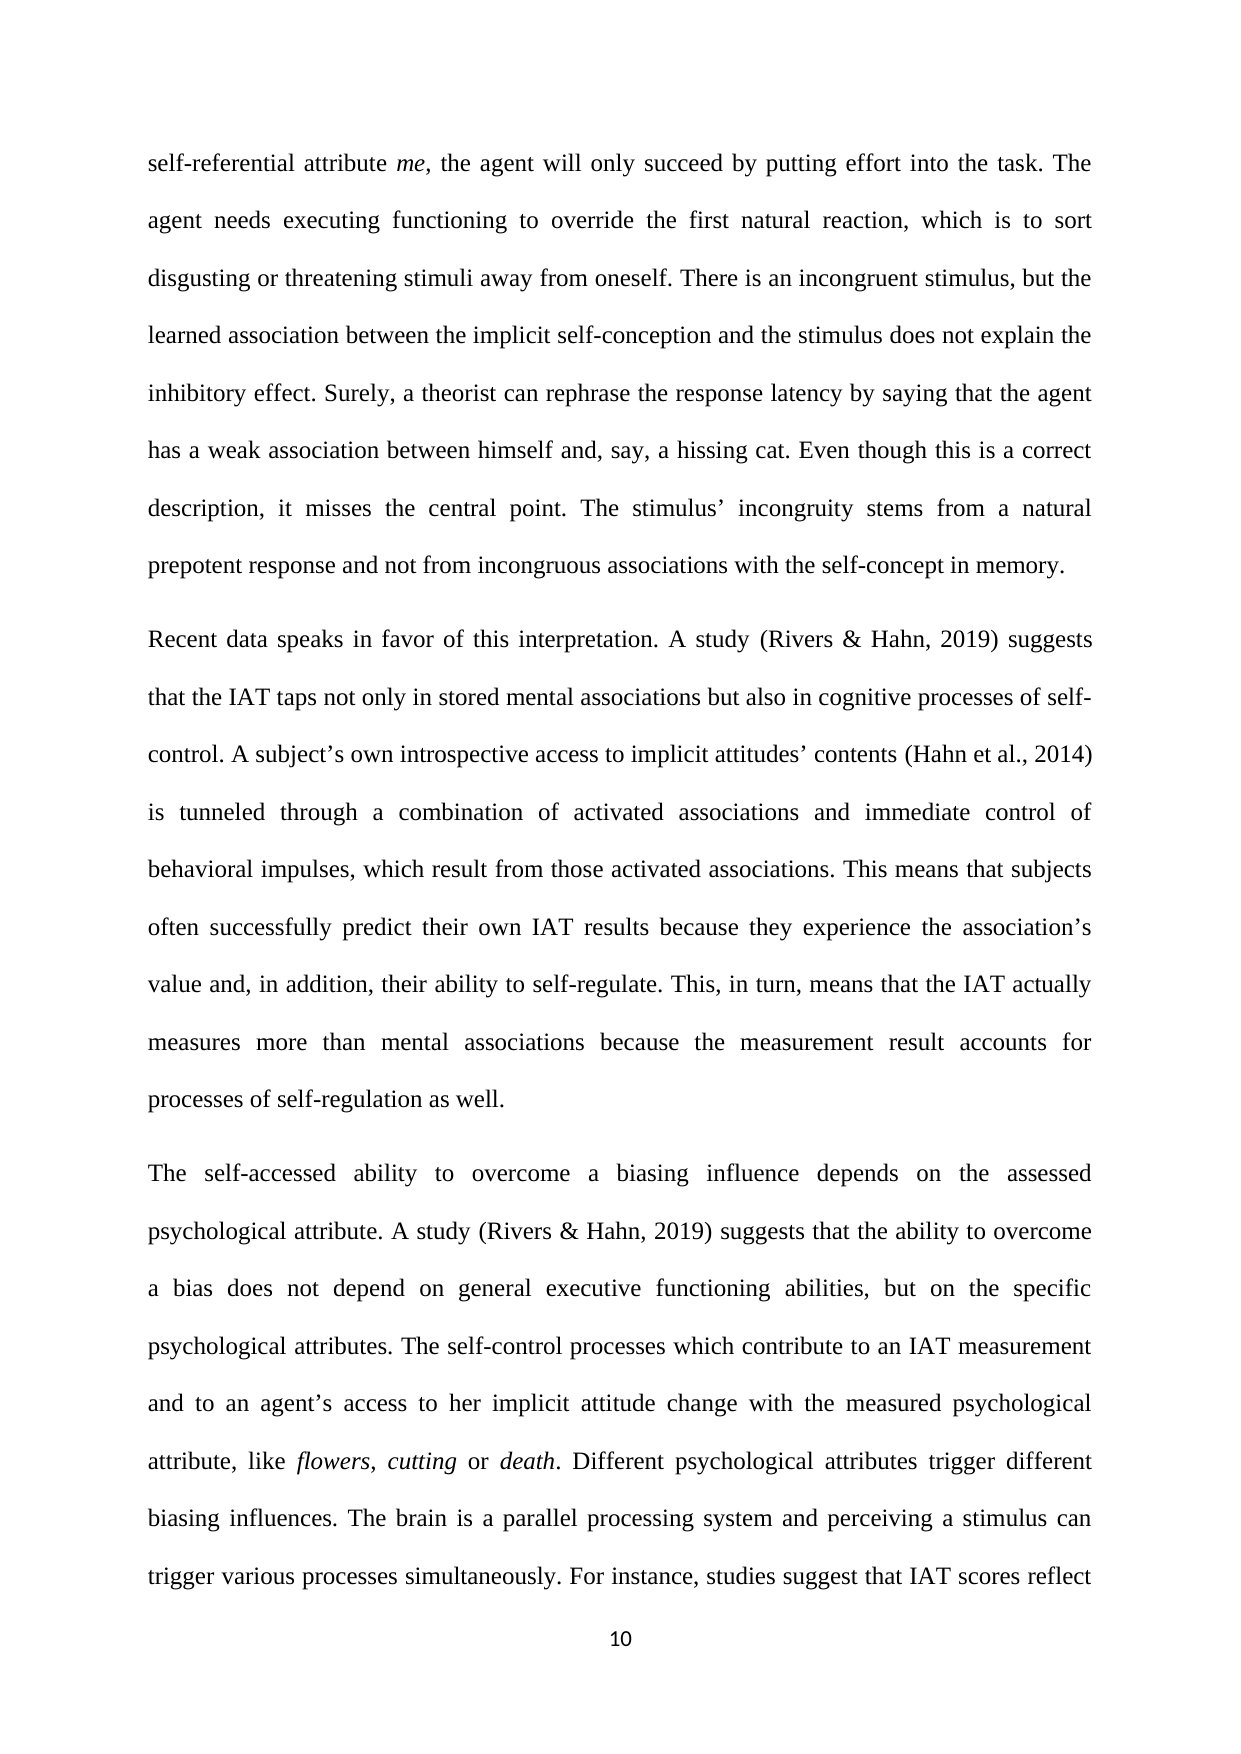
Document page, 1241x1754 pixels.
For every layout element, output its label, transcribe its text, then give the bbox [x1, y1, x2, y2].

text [148, 1158, 1093, 1590]
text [148, 148, 1093, 579]
text Recent data speaks in favor of this interpretation. A study (Rivers & Hahn, 2019) suggests that the IAT taps not only in stored mental associations but also in cognitive processes of self-control. A subject’s own introspective access to implicit attitudes’ contents (Hahn et al., 2014) is tunneled through a combination of activated associations and immediate control of behavioral impulses, which result from those activated associations. This means that subjects often successfully predict their own IAT results because they experience the association’s value and, in addition, their ability to self-regulate. This, in turn, means that the IAT actually measures more than mental associations because the measurement result accounts for processes of self-regulation as well. [148, 624, 1093, 1113]
